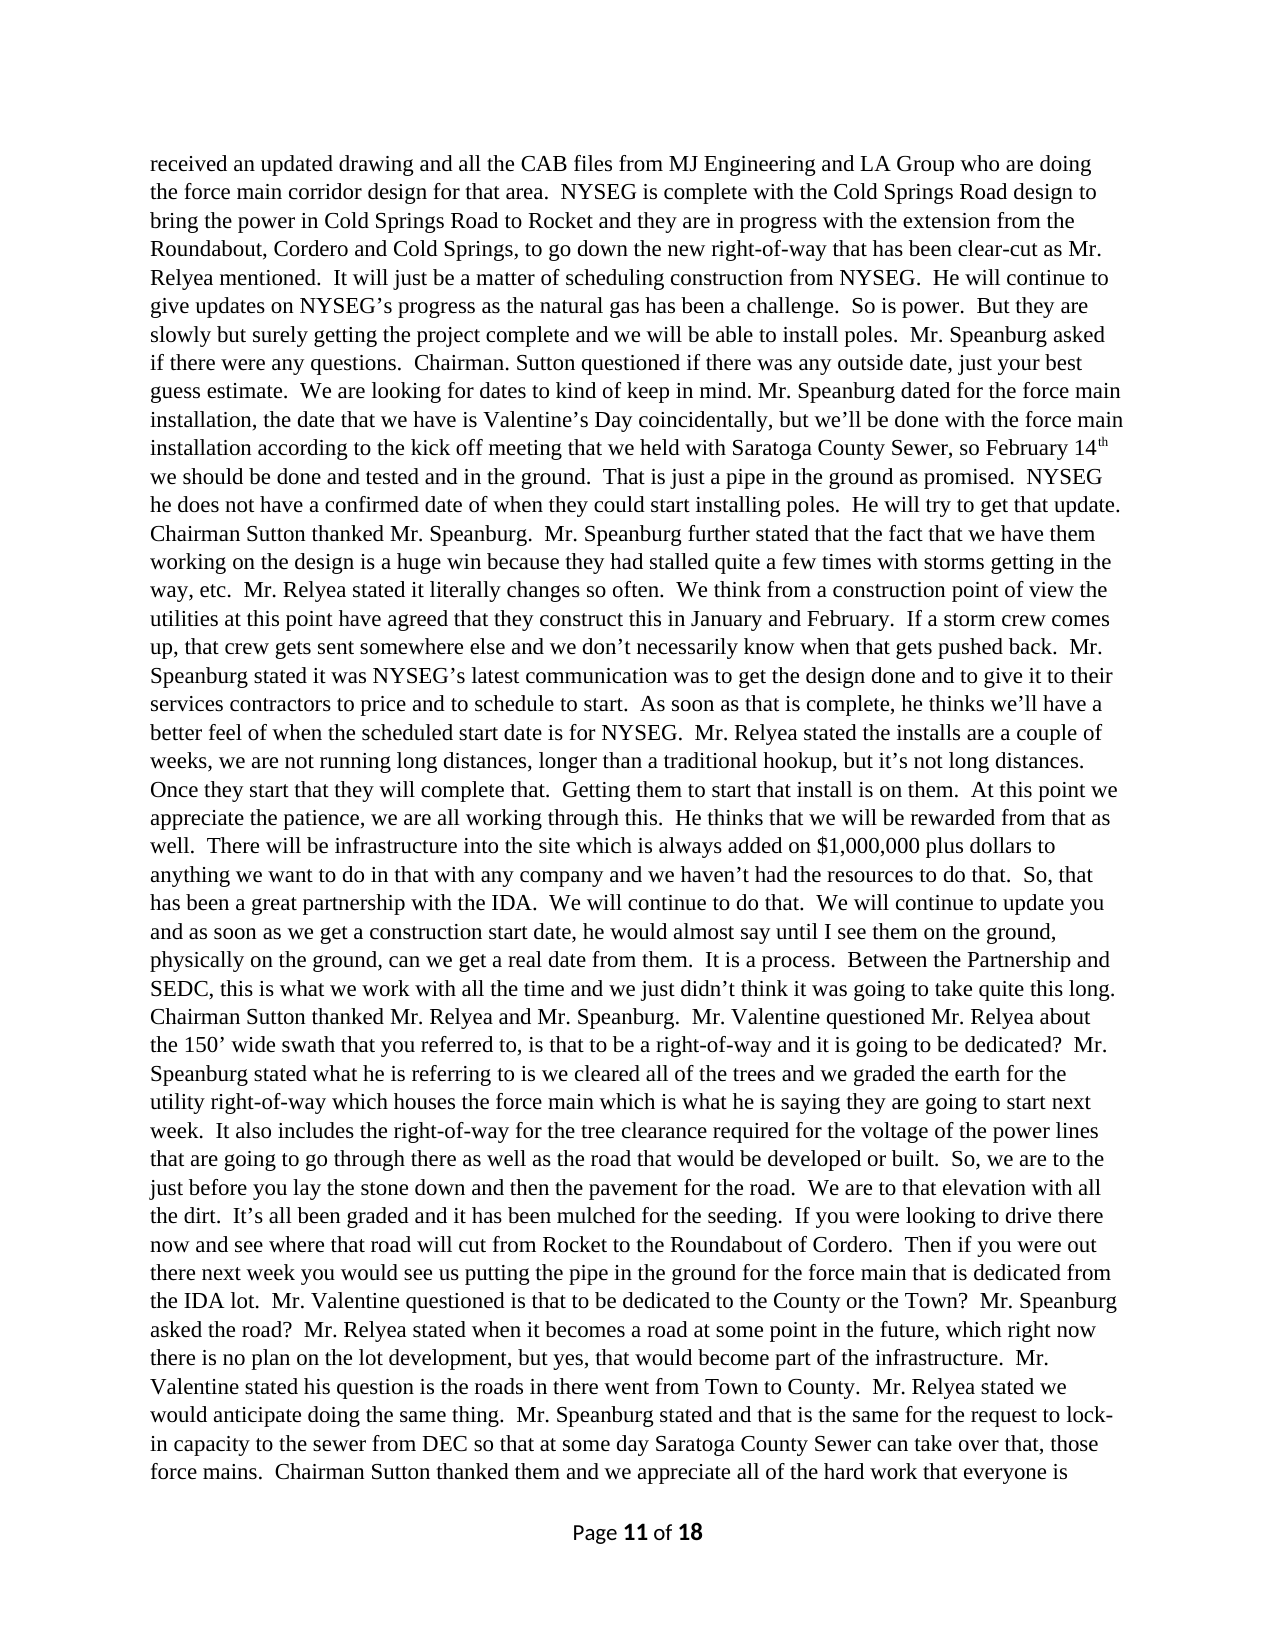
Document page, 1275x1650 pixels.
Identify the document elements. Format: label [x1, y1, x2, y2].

text [150, 150, 1125, 1484]
